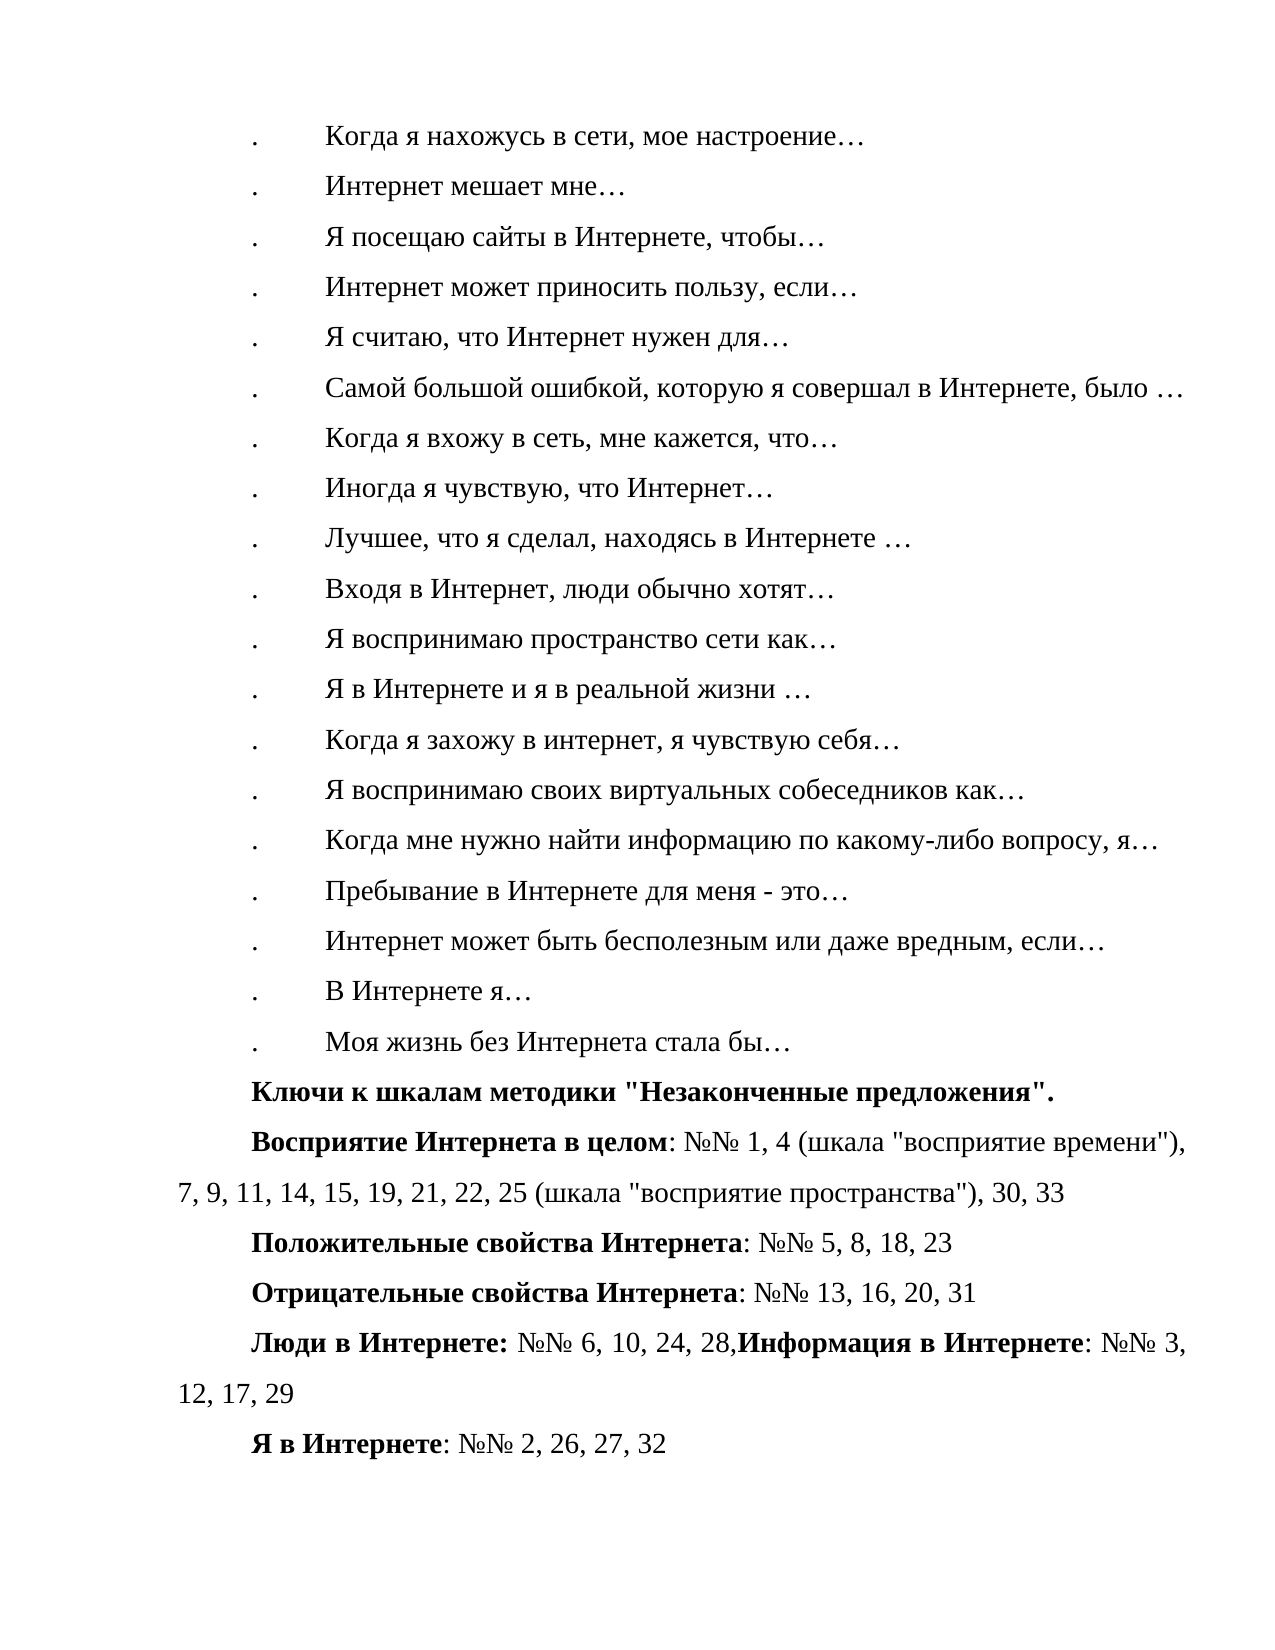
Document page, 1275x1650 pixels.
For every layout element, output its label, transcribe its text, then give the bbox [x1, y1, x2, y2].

text . Я в Интернете и я в реальной жизни … [177, 672, 1186, 705]
text . В Интернете я… [177, 973, 1186, 1007]
text . Я воспринимаю своих виртуальных собеседников как… [177, 772, 1186, 806]
text . Когда я вхожу в сеть, мне кажется, что… [177, 420, 1186, 453]
text Отрицательные свойства Интернета: №№ 13, 16, 20, 31 [177, 1275, 1186, 1309]
text Положительные свойства Интернета: №№ 5, 8, 18, 23 [177, 1225, 1186, 1258]
text . Иногда я чувствую, что Интернет… [177, 470, 1186, 504]
text . Интернет может приносить пользу, если… [177, 269, 1186, 303]
text . Я считаю, что Интернет нужен для… [177, 319, 1186, 353]
text . Самой большой ошибкой, которую я совершал в Интернете, было … [177, 370, 1186, 403]
text . Я воспринимаю пространство сети как… [177, 621, 1186, 655]
text Люди в Интернете: №№ 6, 10, 24, 28,Информация в Интернете: №№ 3, 12, 17, 29 [177, 1326, 1186, 1409]
text . Лучшее, что я сделал, находясь в Интернете … [177, 521, 1186, 554]
text . Когда я нахожусь в сети, мое настроение… [177, 118, 1186, 152]
text . Пребывание в Интернете для меня - это… [177, 873, 1186, 906]
text . Когда мне нужно найти информацию по какому-либо вопросу, я… [177, 822, 1186, 856]
text Восприятие Интернета в целом: №№ 1, 4 (шкала "восприятие времени"), 7, 9, 11, 14, 15, 19, 21, 22, 25 (шкала "восприятие пространства"), 30, 33 [177, 1124, 1186, 1208]
text . Когда я захожу в интернет, я чувствую себя… [177, 722, 1186, 755]
text . Моя жизнь без Интернета стала бы… [177, 1024, 1186, 1057]
text Я в Интернете: №№ 2, 26, 27, 32 [177, 1426, 1186, 1460]
text . Я посещаю сайты в Интернете, чтобы… [177, 219, 1186, 252]
text . Интернет мешает мне… [177, 168, 1186, 202]
text Ключи к шкалам методики "Незаконченные предложения". [177, 1074, 1186, 1108]
text . Интернет может быть бесполезным или даже вредным, если… [177, 923, 1186, 957]
text . Входя в Интернет, люди обычно хотят… [177, 571, 1186, 604]
